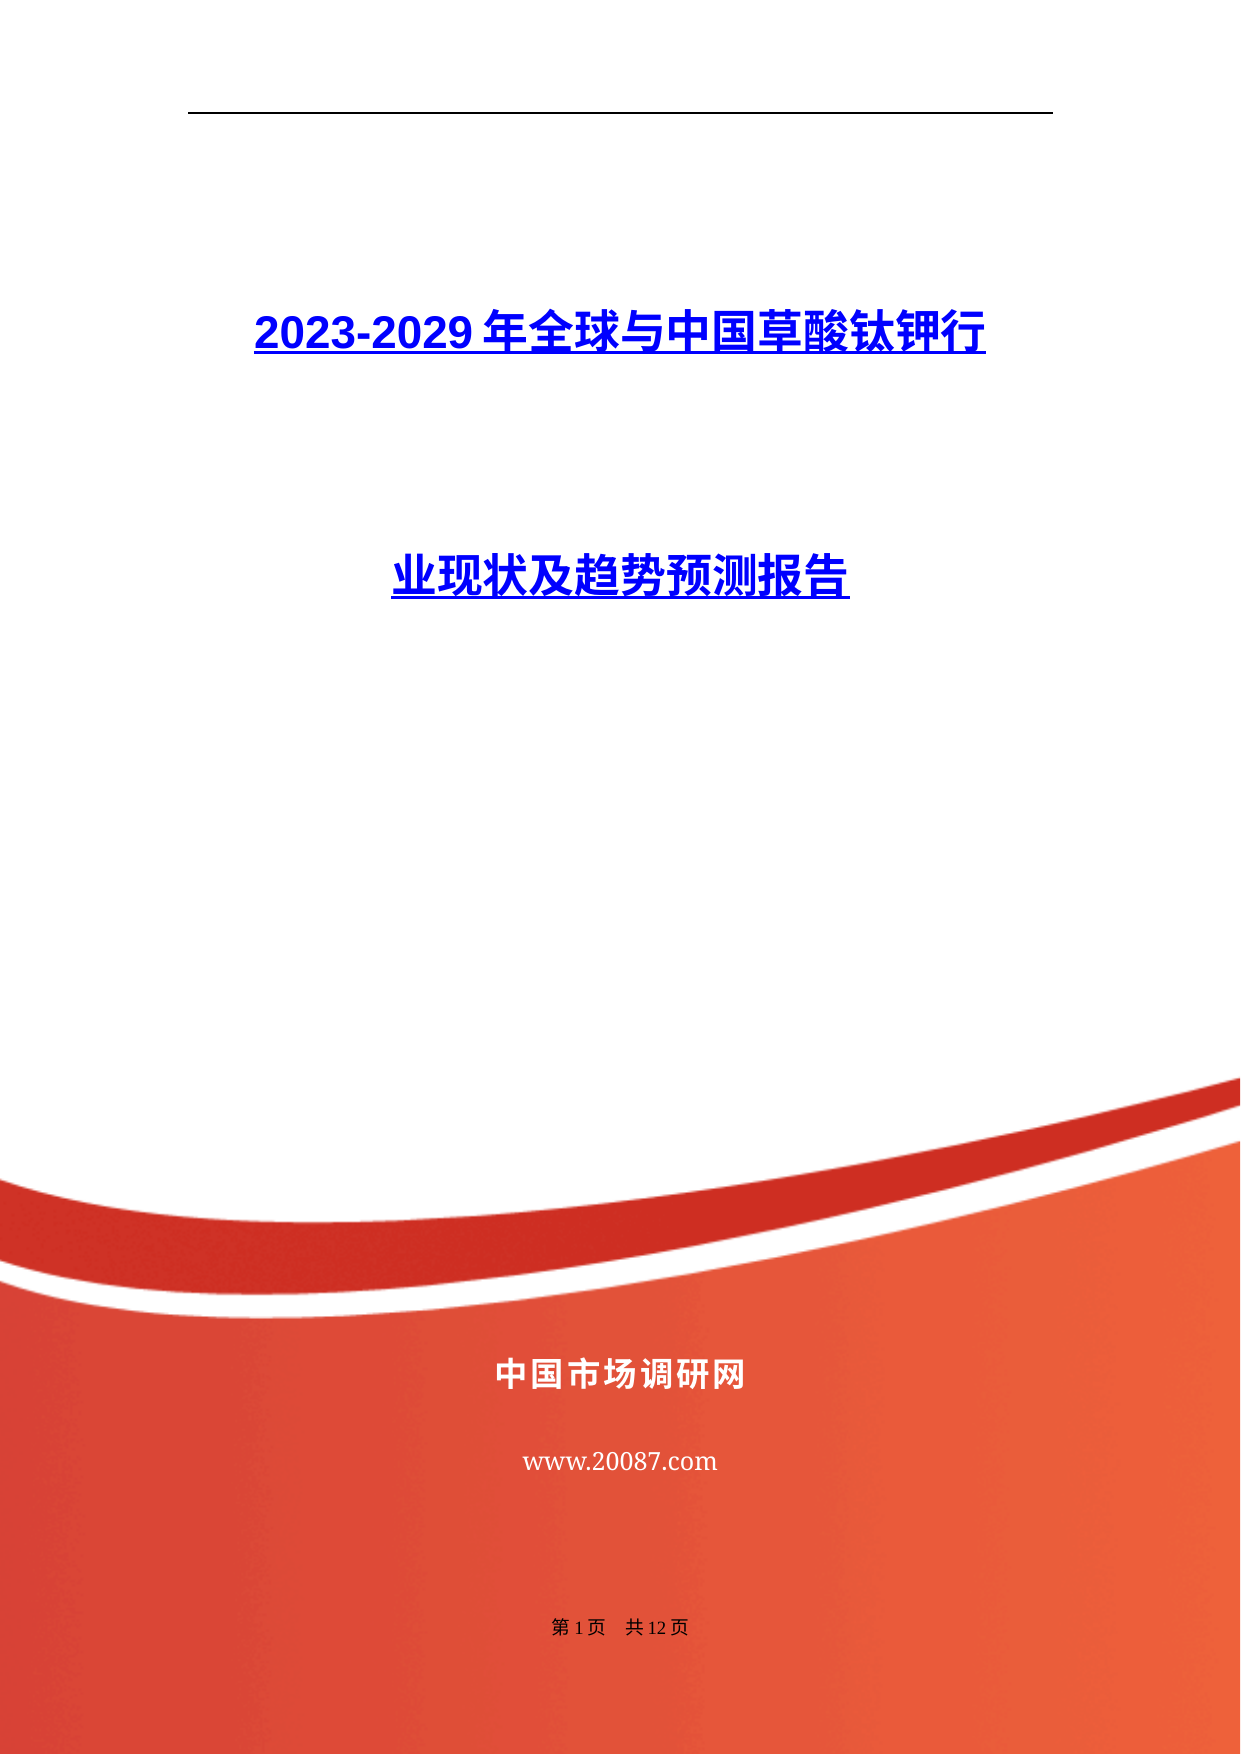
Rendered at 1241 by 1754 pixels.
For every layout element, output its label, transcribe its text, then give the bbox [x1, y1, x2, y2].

table_header 2023-2029年全球与中国草酸钛钾行业现状及趋势预测报告 [188, 207, 1053, 773]
picture [0, 1006, 1241, 1754]
subtitle 中国市场调研网 [187, 1339, 1053, 1404]
text www.20087.com [187, 1428, 1053, 1493]
